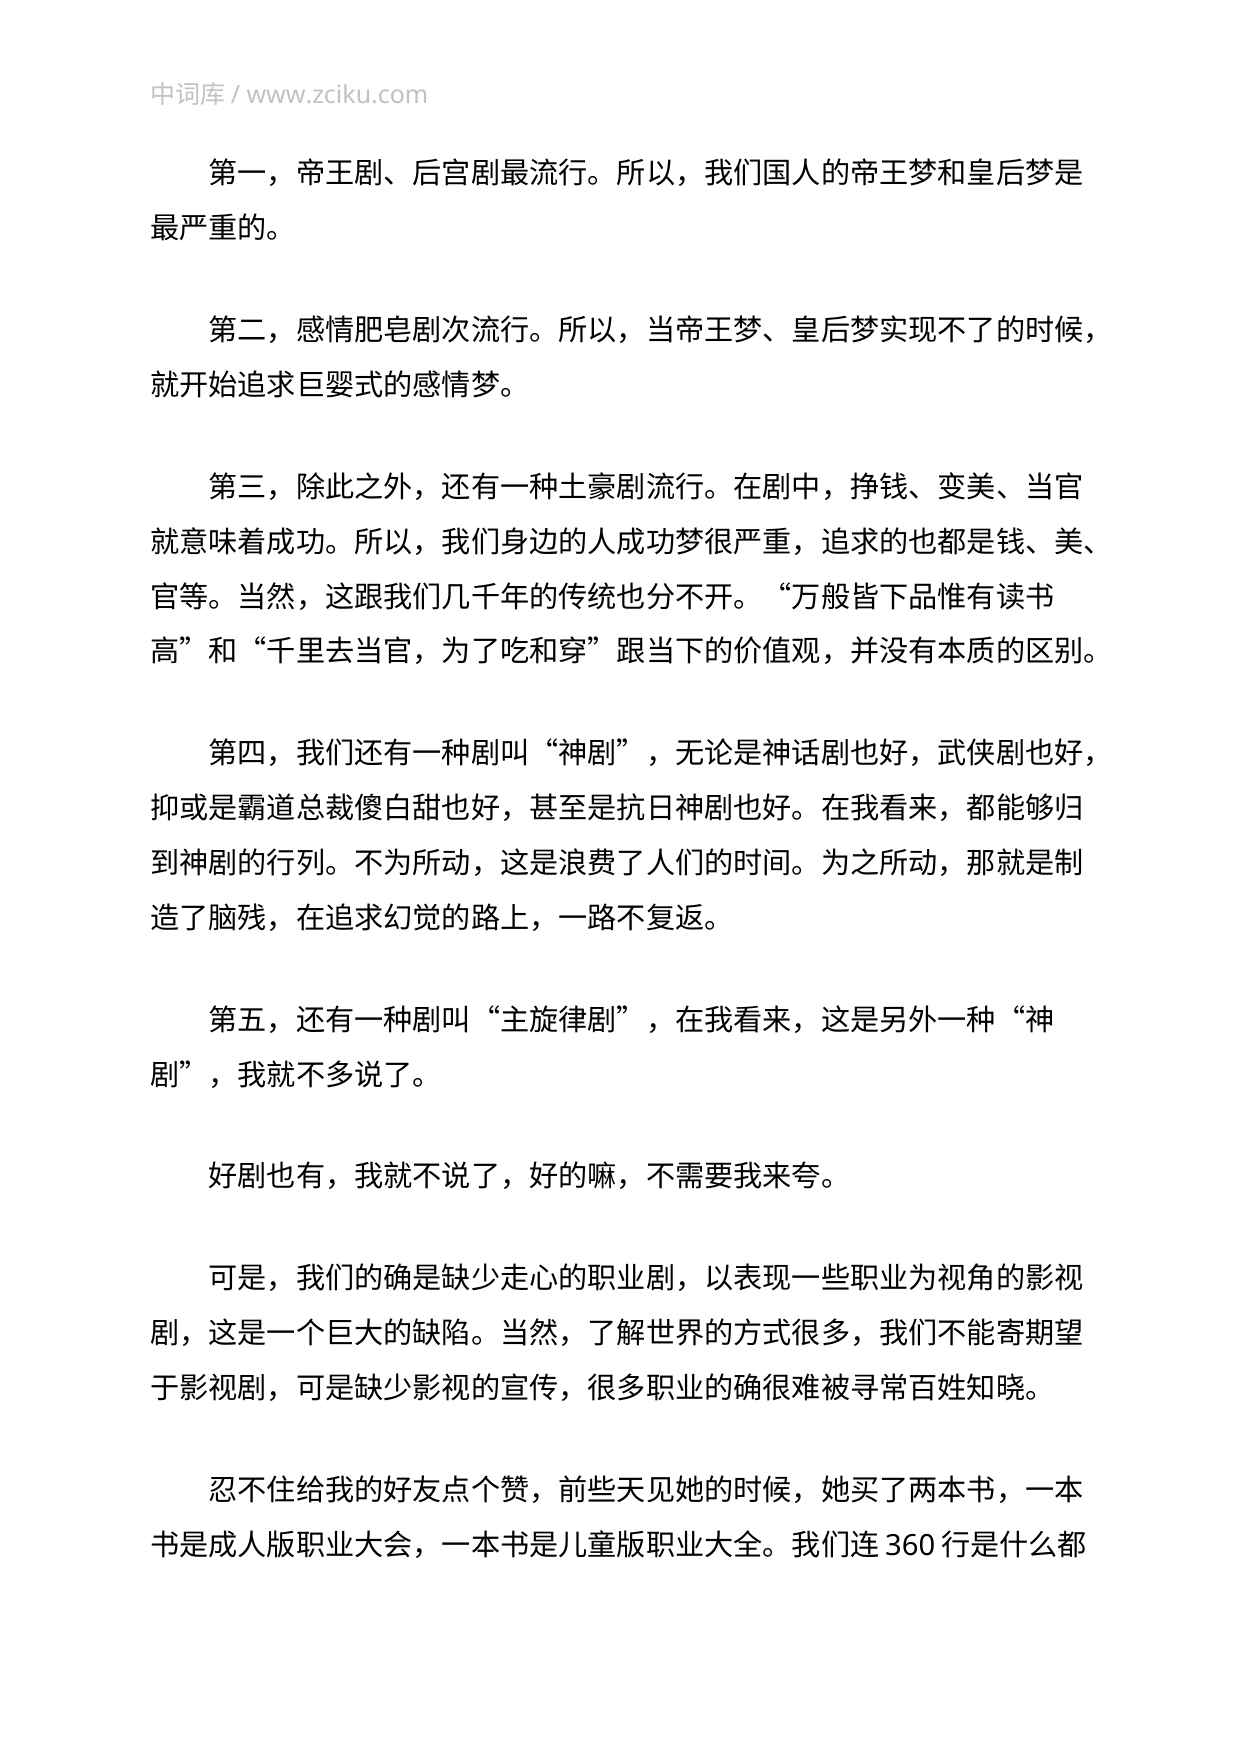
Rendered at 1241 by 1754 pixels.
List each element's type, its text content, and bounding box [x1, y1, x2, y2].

text 第一，帝王剧、后宫剧最流行。所以，我们国人的帝王梦和皇后梦是最严重的。 [150, 150, 1090, 247]
text 第四，我们还有一种剧叫“神剧”，无论是神话剧也好，武侠剧也好，抑或是霸道总裁傻白甜也好，甚至是抗日神剧也好。在我看来，都能够归到神剧的行列。不为所动，这是浪费了人们的时间。为之所动，那就是制造了脑残，在追求幻觉的路上，一路不复返。 [150, 730, 1090, 937]
text 第二，感情肥皂剧次流行。所以，当帝王梦、皇后梦实现不了的时候，就开始追求巨婴式的感情梦。 [150, 307, 1090, 404]
text 第五，还有一种剧叫“主旋律剧”，在我看来，这是另外一种“神剧”，我就不多说了。 [150, 996, 1090, 1093]
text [150, 1466, 1090, 1563]
text 可是，我们的确是缺少走心的职业剧，以表现一些职业为视角的影视剧，这是一个巨大的缺陷。当然，了解世界的方式很多，我们不能寄期望于影视剧，可是缺少影视的宣传，很多职业的确很难被寻常百姓知晓。 [150, 1255, 1090, 1407]
text 好剧也有，我就不说了，好的嘛，不需要我来夸。 [150, 1153, 1090, 1195]
text 第三，除此之外，还有一种土豪剧流行。在剧中，挣钱、变美、当官就意味着成功。所以，我们身边的人成功梦很严重，追求的也都是钱、美、官等。当然，这跟我们几千年的传统也分不开。“万般皆下品惟有读书高”和“千里去当官，为了吃和穿”跟当下的价值观，并没有本质的区别。 [150, 463, 1090, 670]
